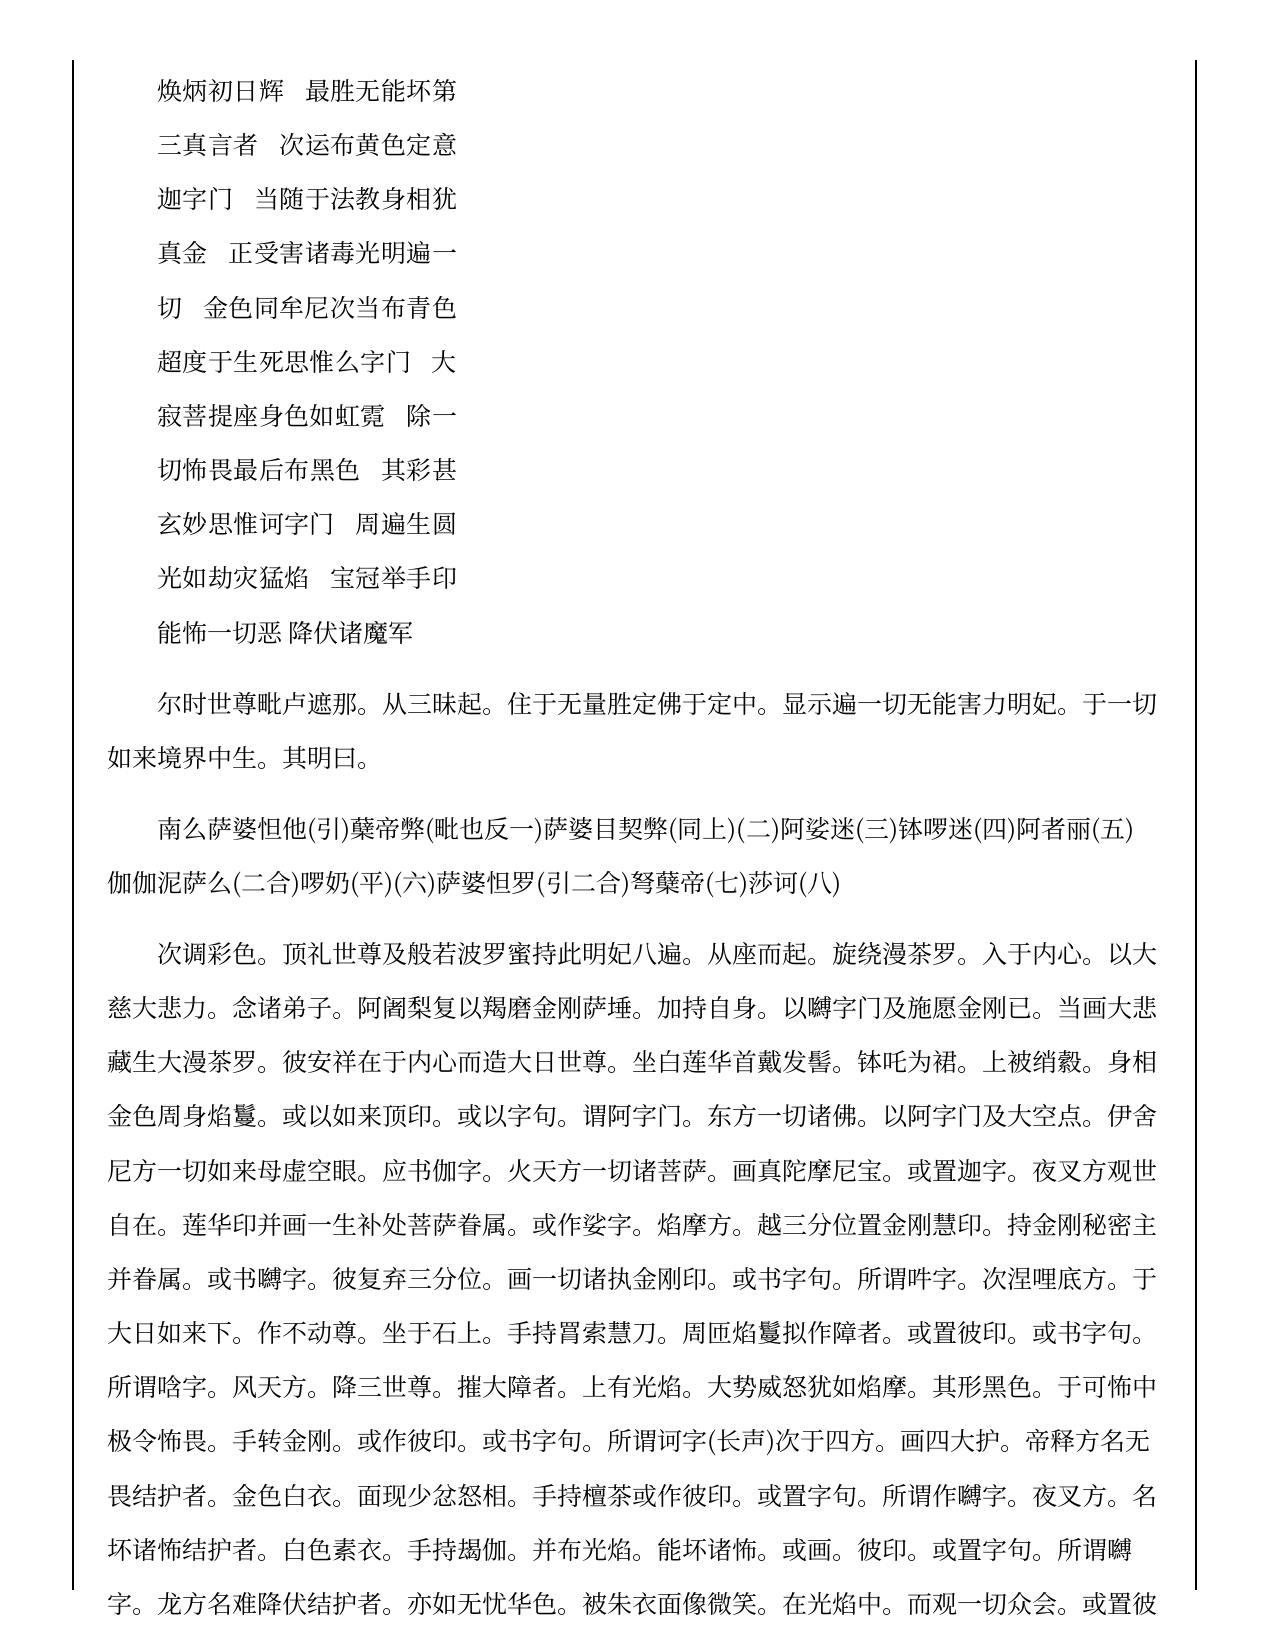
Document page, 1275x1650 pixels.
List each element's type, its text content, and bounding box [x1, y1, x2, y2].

text 南么萨婆怛他(引)蘖帝弊(毗也反一)萨婆目契弊(同上)(二)阿娑迷(三)钵啰迷(四)阿者丽(五)伽伽泥萨么(二合)啰奶(平)(六)萨婆怛罗(引二合)弩蘖帝(七)莎诃(八) [107, 809, 1144, 899]
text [107, 934, 1160, 1621]
text 焕炳初日辉 最胜无能坏第三真言者 次运布黄色定意迦字门 当随于法教身相犹真金 正受害诸毒光明遍一切 金色同牟尼次当布青色 超度于生死思惟么字门 大寂菩提座身色如虹霓 除一切怖畏最后布黑色 其彩甚玄妙思惟诃字门 周遍生圆光如劫灾猛焰 宝冠举手印能怖一切恶 降伏诸魔军 [157, 72, 458, 649]
text 尔时世尊毗卢遮那。从三昧起。住于无量胜定佛于定中。显示遍一切无能害力明妃。于一切如来境界中生。其明曰。 [107, 684, 1159, 774]
